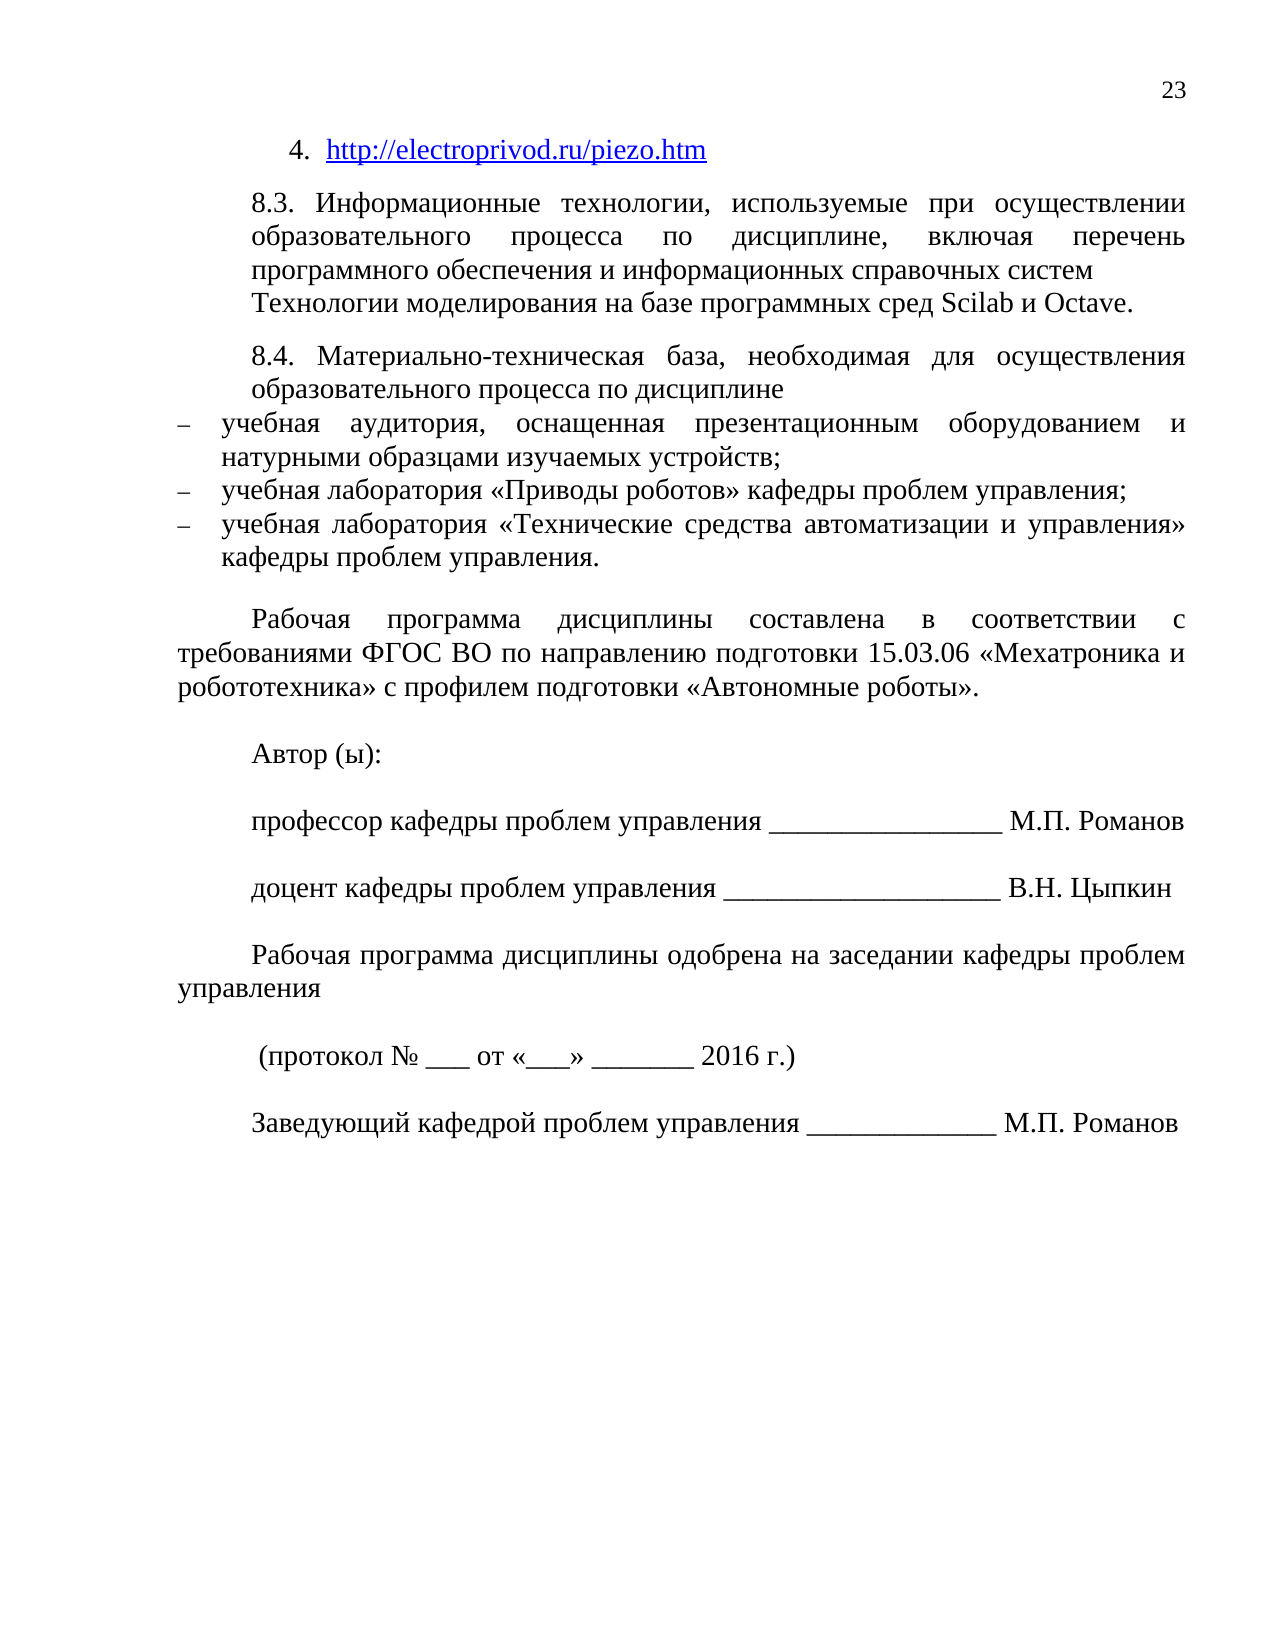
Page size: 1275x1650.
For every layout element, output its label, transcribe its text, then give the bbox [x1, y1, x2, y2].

text Технологии моделирования на базе программных сред Scilab и Octave. [251, 285, 1186, 319]
text Автор (ы): [177, 736, 1186, 769]
text Рабочая программа дисциплины одобрена на заседании кафедры проблем управления [177, 937, 1186, 1004]
text 8.4. Материально-техническая база, необходимая для осуществления образовательного процесса по дисциплине [251, 338, 1186, 405]
list учебная аудитория, оснащенная презентационным оборудованием и натурными образцами изучаемых устройств; [177, 405, 1186, 472]
text (протокол № ___ от «___» _______ 2016 г.) [177, 1038, 1186, 1071]
list учебная лаборатория «Технические средства автоматизации и управления» кафедры проблем управления. [177, 506, 1186, 573]
text Заведующий кафедрой проблем управления _____________ М.П. Романов [177, 1105, 1186, 1138]
text Рабочая программа дисциплины составлена в соответствии с требованиями ФГОС ВО по направлению подготовки 15.03.06 «Мехатроника и робототехника» с профилем подготовки «Автономные роботы». [177, 602, 1186, 702]
list учебная лаборатория «Приводы роботов» кафедры проблем управления; [177, 472, 1186, 506]
text доцент кафедры проблем управления ___________________ В.Н. Цыпкин [177, 870, 1186, 903]
text 8.3. Информационные технологии, используемые при осуществлении образовательного процесса по дисциплине, включая перечень программного обеспечения и информационных справочных систем [251, 185, 1186, 285]
list http://electroprivod.ru/piezo.htm [288, 132, 1186, 166]
text профессор кафедры проблем управления ________________ М.П. Романов [177, 803, 1186, 836]
